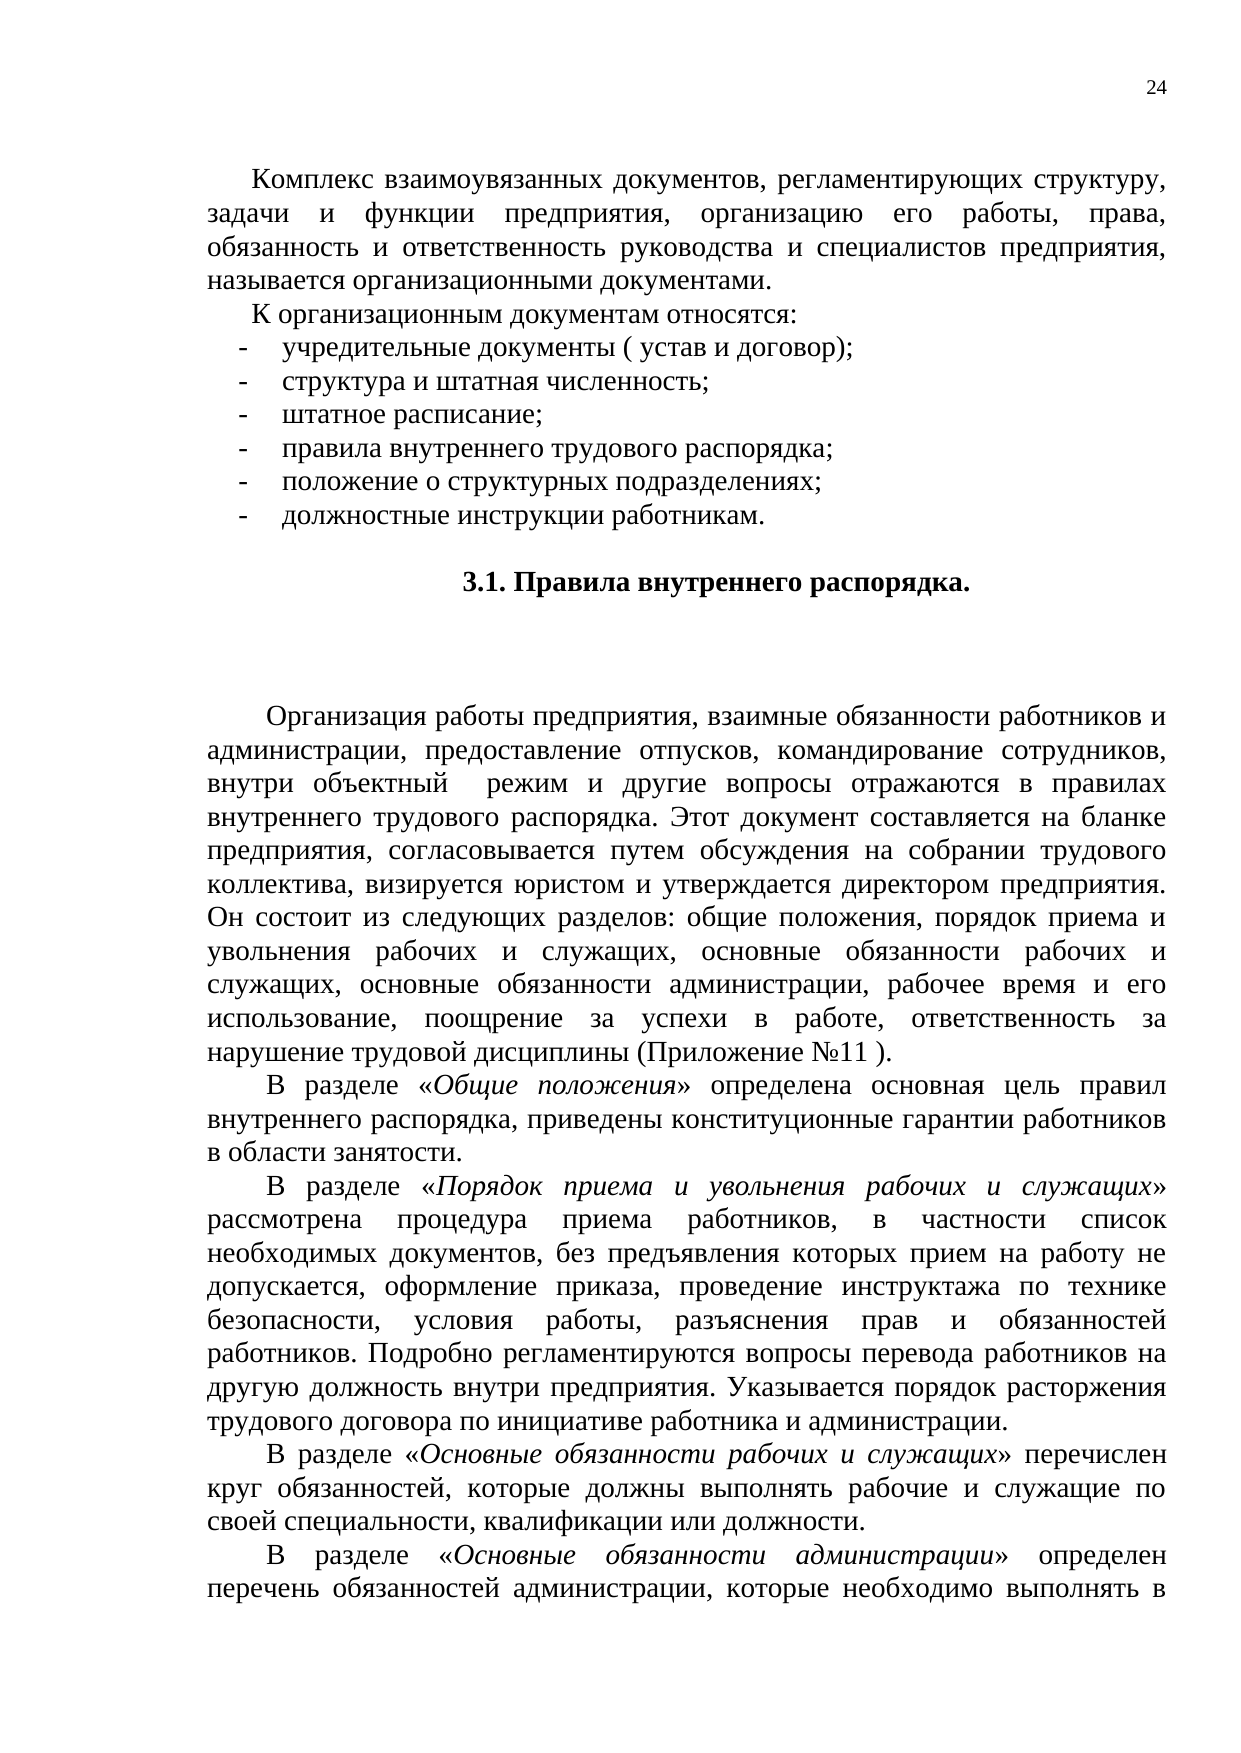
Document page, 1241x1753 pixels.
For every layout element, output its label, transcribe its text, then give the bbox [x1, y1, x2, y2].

list положение о структурных подразделениях; [238, 463, 1167, 497]
text Организация работы предприятия, взаимные обязанности работников и администрации, предоставление отпусков, командирование сотрудников, внутри объектный режим и другие вопросы отражаются в правилах внутреннего трудового распорядка. Этот документ составляется на бланке предприятия, согласовывается путем обсуждения на собрании трудового коллектива, визируется юристом и утверждается директором предприятия. Он состоит из следующих разделов: общие положения, порядок приема и увольнения рабочих и служащих, основные обязанности рабочих и служащих, основные обязанности администрации, рабочее время и его использование, поощрение за успехи в работе, ответственность за нарушение трудовой дисциплины (Приложение №11 ). [207, 698, 1167, 1067]
list штатное расписание; [238, 396, 1167, 430]
list учредительные документы ( устав и договор); [238, 329, 1167, 363]
list должностные инструкции работникам. [238, 497, 1167, 531]
list правила внутреннего трудового распорядка; [238, 430, 1167, 463]
text В разделе «Основные обязанности рабочих и служащих» перечислен круг обязанностей, которые должны выполнять рабочие и служащие по своей специальности, квалификации или должности. [207, 1436, 1167, 1537]
text В разделе «Общие положения» определена основная цель правил внутреннего распорядка, приведены конституционные гарантии работников в области занятости. [207, 1067, 1167, 1168]
text К организационным документам относятся: [207, 296, 1167, 329]
text Комплекс взаимоувязанных документов, регламентирующих структуру, задачи и функции предприятия, организацию его работы, права, обязанность и ответственность руководства и специалистов предприятия, называется организационными документами. [207, 162, 1167, 296]
list структура и штатная численность; [238, 363, 1167, 396]
text 3.1. Правила внутреннего распорядка. [207, 564, 1167, 598]
text В разделе «Порядок приема и увольнения рабочих и служащих» рассмотрена процедура приема работников, в частности список необходимых документов, без предъявления которых прием на работу не допускается, оформление приказа, проведение инструктажа по технике безопасности, условия работы, разъяснения прав и обязанностей работников. Подробно регламентируются вопросы перевода работников на другую должность внутри предприятия. Указывается порядок расторжения трудового договора по инициативе работника и администрации. [207, 1168, 1167, 1436]
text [207, 1537, 1167, 1604]
